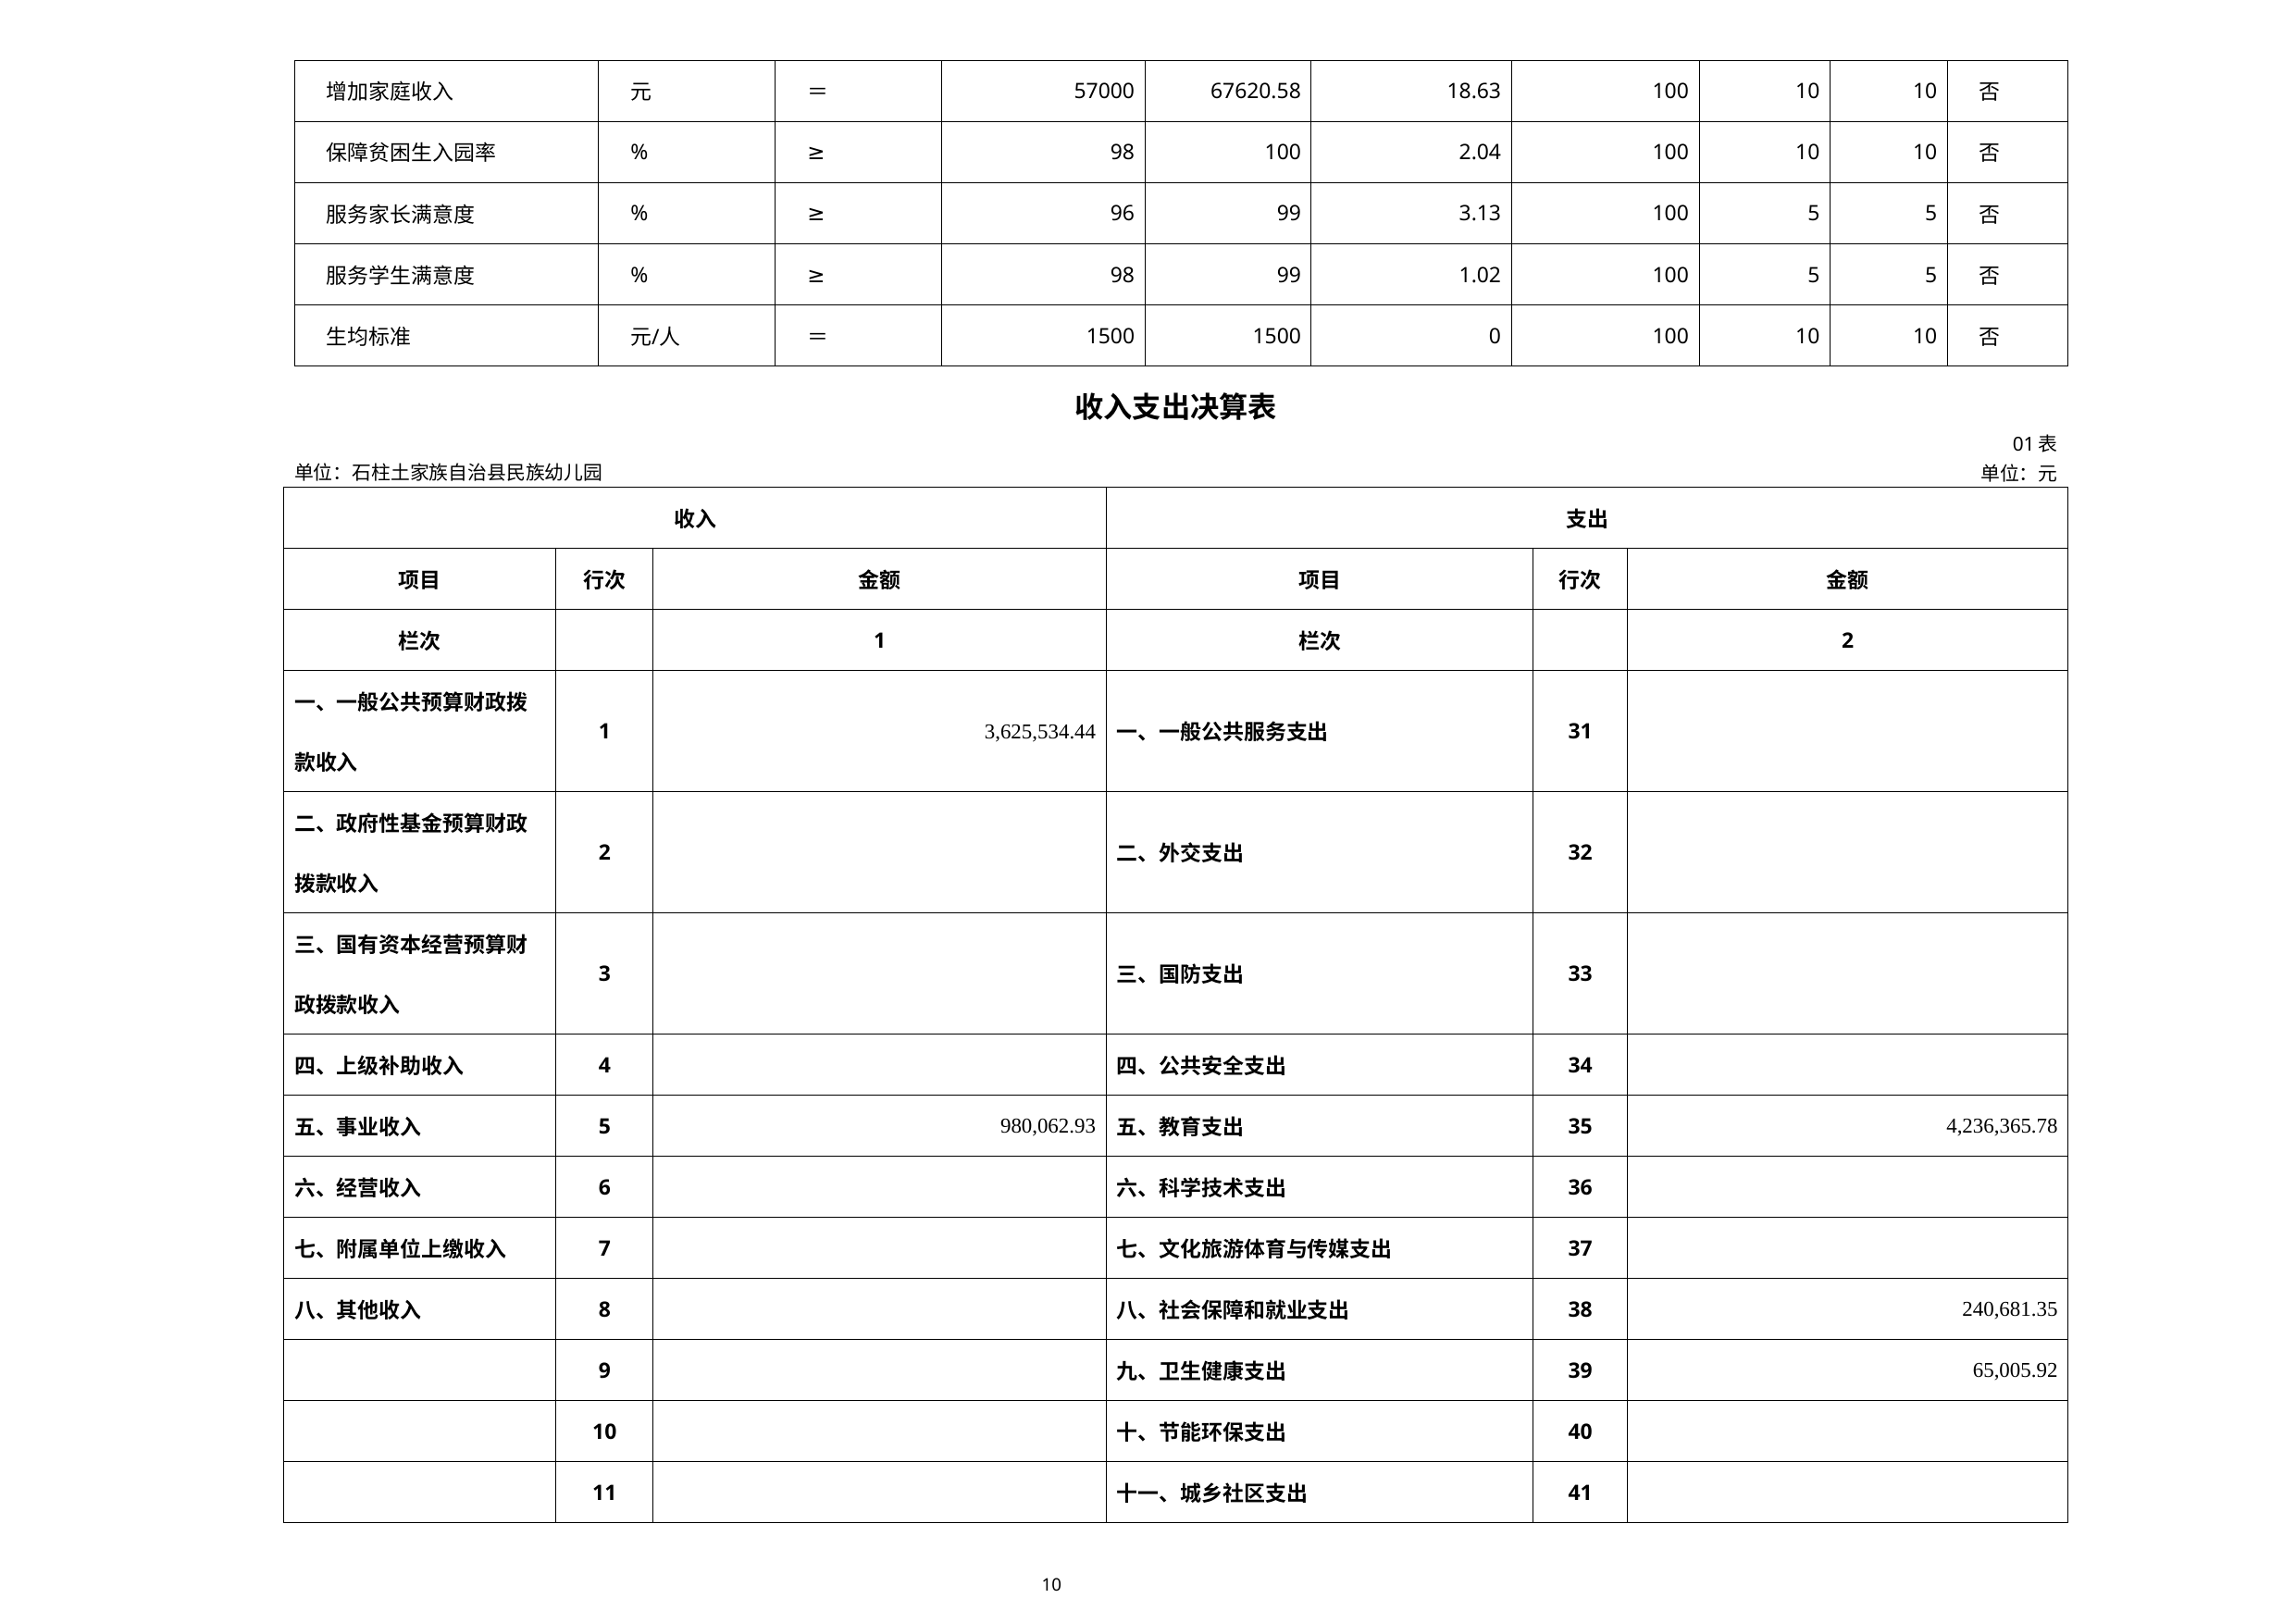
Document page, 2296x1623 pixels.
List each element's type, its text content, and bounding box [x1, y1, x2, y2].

table_cell [284, 1340, 555, 1400]
table_cell [1628, 913, 2067, 1034]
table_cell 八、其他收入 [284, 1279, 555, 1339]
table_cell [1628, 1401, 2067, 1461]
table_cell 11 [556, 1462, 652, 1522]
table_cell [1628, 1157, 2067, 1217]
table_cell 三、国有资本经营预算财政拨款收入 [284, 913, 555, 1034]
table_cell [1628, 1462, 2067, 1522]
table_cell [284, 1462, 555, 1522]
table_cell 项目 [284, 549, 555, 609]
table_cell [1628, 1035, 2067, 1095]
table_cell 九、卫生健康支出 [1107, 1340, 1533, 1400]
table_cell [556, 610, 652, 670]
table_cell 六、经营收入 [284, 1157, 555, 1217]
table_cell 单位：元 [1627, 456, 2067, 487]
table_cell 一、一般公共服务支出 [1107, 671, 1533, 791]
table_cell 9 [556, 1340, 652, 1400]
table_cell 金额 [653, 549, 1106, 609]
table_cell 十一、城乡社区支出 [1107, 1462, 1533, 1522]
table_cell 1 [556, 671, 652, 791]
table_cell 收入 [284, 488, 1106, 548]
table_cell 一、一般公共预算财政拨款收入 [284, 671, 555, 791]
table_cell [653, 792, 1106, 912]
table_cell 41 [1533, 1462, 1627, 1522]
table_cell 39 [1533, 1340, 1627, 1400]
table_cell [653, 1340, 1106, 1400]
table_cell [1628, 1218, 2067, 1278]
table_cell 1 [653, 610, 1106, 670]
table_cell 二、政府性基金预算财政拨款收入 [284, 792, 555, 912]
table_cell 栏次 [1107, 610, 1533, 670]
table_cell 行次 [1533, 549, 1627, 609]
table_cell 01表 [1627, 427, 2067, 456]
table_cell 35 [1533, 1096, 1627, 1156]
table_cell 八、社会保障和就业支出 [1107, 1279, 1533, 1339]
table_cell 4 [556, 1035, 652, 1095]
table_cell [1628, 671, 2067, 791]
table_cell 5 [556, 1096, 652, 1156]
table_cell 40 [1533, 1401, 1627, 1461]
table_cell 980,062.93 [653, 1096, 1106, 1156]
table_cell 单位：石柱土家族自治县民族幼儿园 [284, 427, 1627, 487]
table_cell [653, 1279, 1106, 1339]
table_cell 3,625,534.44 [653, 671, 1106, 791]
table_cell 二、外交支出 [1107, 792, 1533, 912]
table_cell 支出 [1107, 488, 2067, 548]
table_cell 36 [1533, 1157, 1627, 1217]
table_cell 项目 [1107, 549, 1533, 609]
table_cell [1533, 610, 1627, 670]
table_cell 三、国防支出 [1107, 913, 1533, 1034]
table_cell [284, 1401, 555, 1461]
table_cell 34 [1533, 1035, 1627, 1095]
table_cell [653, 913, 1106, 1034]
table_cell 六、科学技术支出 [1107, 1157, 1533, 1217]
table_cell 33 [1533, 913, 1627, 1034]
table_cell 65,005.92 [1628, 1340, 2067, 1400]
table_cell 37 [1533, 1218, 1627, 1278]
table_cell 6 [556, 1157, 652, 1217]
table_cell [653, 1462, 1106, 1522]
table_cell 10 [556, 1401, 652, 1461]
table_cell [653, 1401, 1106, 1461]
table_cell 31 [1533, 671, 1627, 791]
table_cell 240,681.35 [1628, 1279, 2067, 1339]
table_cell 五、教育支出 [1107, 1096, 1533, 1156]
table_cell 3 [556, 913, 652, 1034]
table_cell 2 [556, 792, 652, 912]
table_cell 4,236,365.78 [1628, 1096, 2067, 1156]
table_cell 七、附属单位上缴收入 [284, 1218, 555, 1278]
table_cell [653, 1035, 1106, 1095]
table_cell 七、文化旅游体育与传媒支出 [1107, 1218, 1533, 1278]
table_cell [1628, 792, 2067, 912]
table_cell 十、节能环保支出 [1107, 1401, 1533, 1461]
table_cell 五、事业收入 [284, 1096, 555, 1156]
table_cell 行次 [556, 549, 652, 609]
table_cell 金额 [1628, 549, 2067, 609]
table_cell 7 [556, 1218, 652, 1278]
table_header 扩大学前资源项目自评表： 学前教育资助项目自评表： 收入支出决算表 [284, 60, 2067, 427]
table_cell 四、公共安全支出 [1107, 1035, 1533, 1095]
table_cell 38 [1533, 1279, 1627, 1339]
table_cell 四、上级补助收入 [284, 1035, 555, 1095]
table_cell 32 [1533, 792, 1627, 912]
table_cell [653, 1218, 1106, 1278]
table_cell 栏次 [284, 610, 555, 670]
table_cell [653, 1157, 1106, 1217]
table_cell 8 [556, 1279, 652, 1339]
table_cell 2 [1628, 610, 2067, 670]
